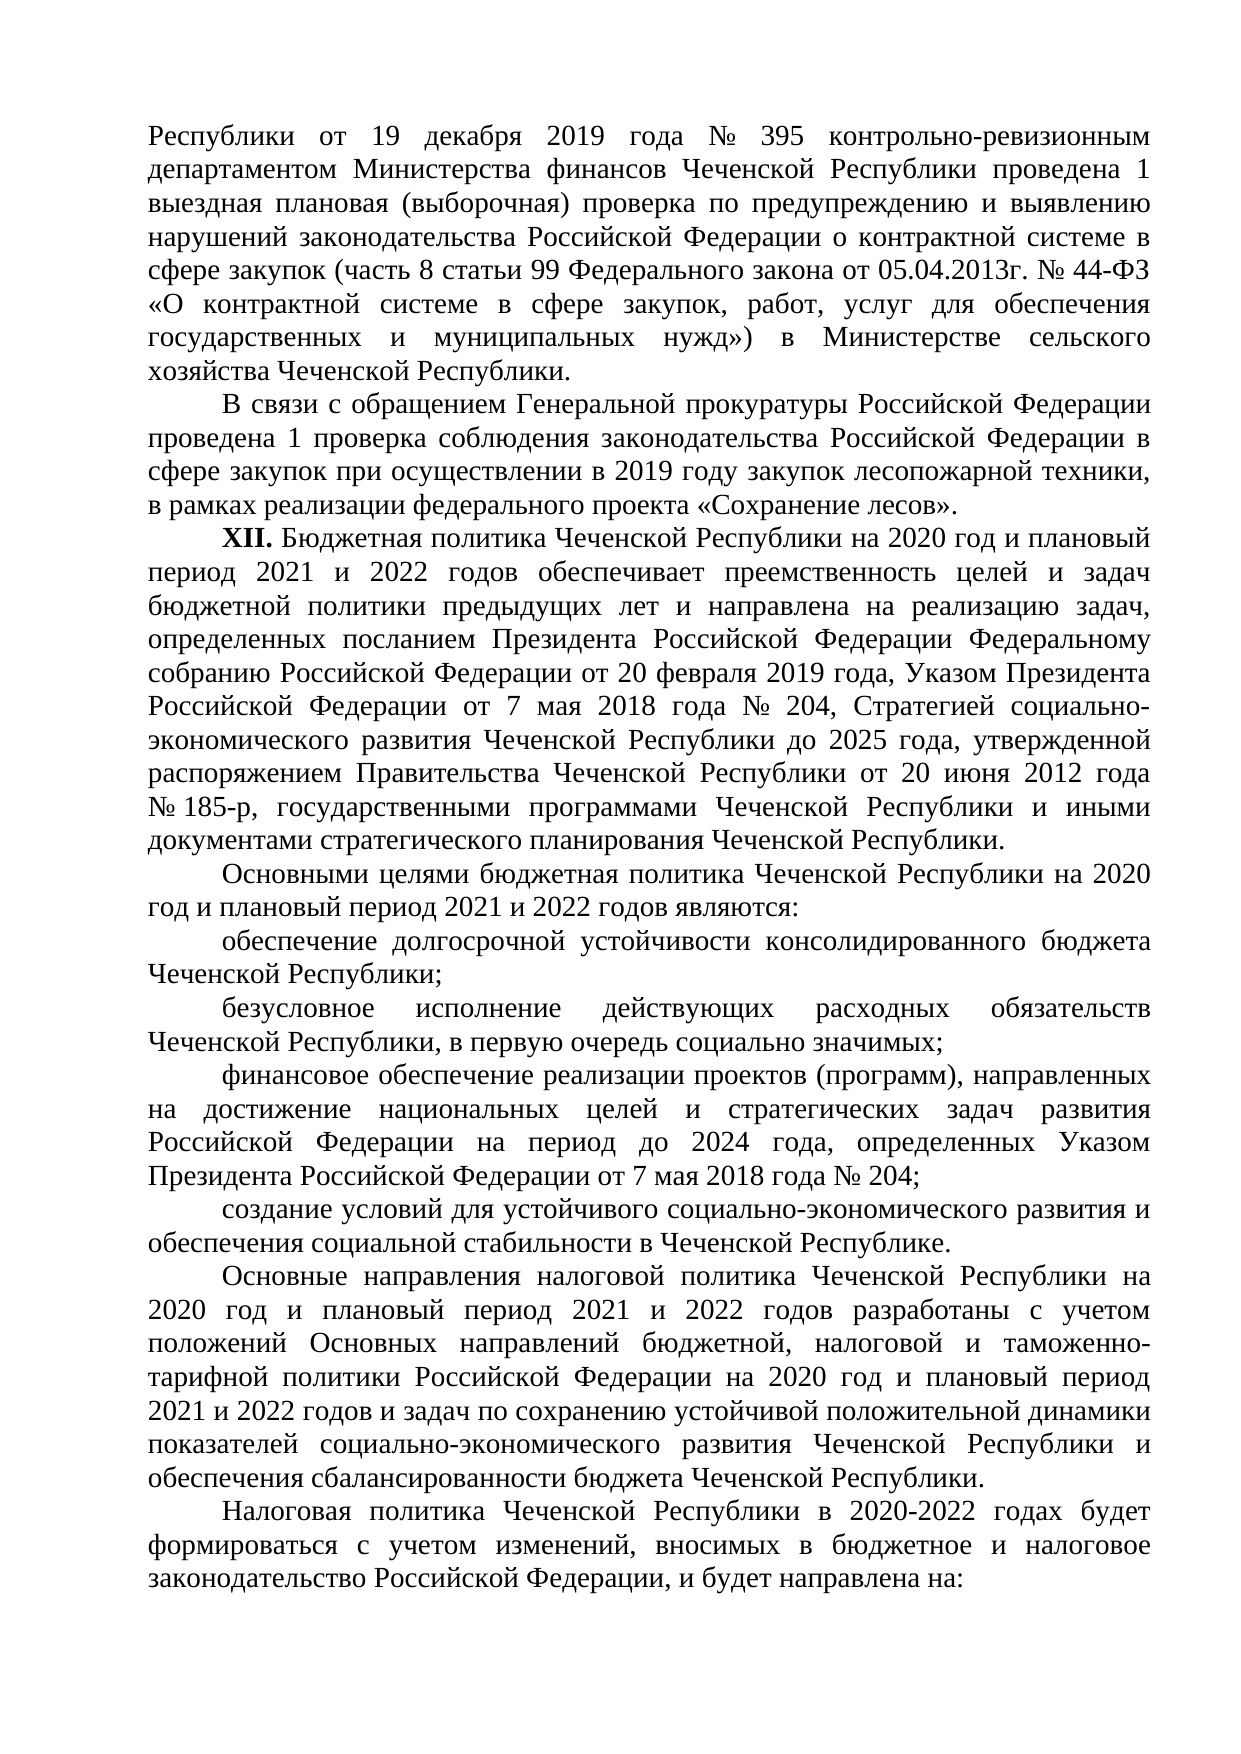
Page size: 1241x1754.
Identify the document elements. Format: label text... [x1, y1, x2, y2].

text финансовое обеспечение реализации проектов (программ), направленных на достижение национальных целей и стратегических задач развития Российской Федерации на период до 2024 года, определенных Указом Президента Российской Федерации от 7 мая 2018 года № 204; [148, 1057, 1152, 1191]
text В связи с обращением Генеральной прокуратуры Российской Федерации проведена 1 проверка соблюдения законодательства Российской Федерации в сфере закупок при осуществлении в 2019 году закупок лесопожарной техники, в рамках реализации федерального проекта «Сохранение лесов». [148, 386, 1152, 521]
text создание условий для устойчивого социально-экономического развития и обеспечения социальной стабильности в Чеченской Республике. [148, 1191, 1152, 1258]
text XII. Бюджетная политика Чеченской Республики на 2020 год и плановый период 2021 и 2022 годов обеспечивает преемственность целей и задач бюджетной политики предыдущих лет и направлена на реализацию задач, определенных посланием Президента Российской Федерации Федеральному собранию Российской Федерации от 20 февраля 2019 года, Указом Президента Российской Федерации от 7 мая 2018 года № 204, Стратегией социально-экономического развития Чеченской Республики до 2025 года, утвержденной распоряжением Правительства Чеченской Республики от 20 июня 2012 года № 185-р, государственными программами Чеченской Республики и иными документами стратегического планирования Чеченской Республики. [148, 521, 1152, 856]
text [148, 118, 1152, 386]
text Основными целями бюджетная политика Чеченской Республики на 2020 год и плановый период 2021 и 2022 годов являются: [148, 856, 1152, 923]
text Налоговая политика Чеченской Республики в 2020-2022 годах будет формироваться с учетом изменений, вносимых в бюджетное и налоговое законодательство Российской Федерации, и будет направлена на: [148, 1493, 1152, 1594]
text обеспечение долгосрочной устойчивости консолидированного бюджета Чеченской Республики; [148, 923, 1152, 990]
text безусловное исполнение действующих расходных обязательств Чеченской Республики, в первую очередь социально значимых; [148, 990, 1152, 1057]
text Основные направления налоговой политика Чеченской Республики на 2020 год и плановый период 2021 и 2022 годов разработаны с учетом положений Основных направлений бюджетной, налоговой и таможенно-тарифной политики Российской Федерации на 2020 год и плановый период 2021 и 2022 годов и задач по сохранению устойчивой положительной динамики показателей социально-экономического развития Чеченской Республики и обеспечения сбалансированности бюджета Чеченской Республики. [148, 1258, 1152, 1493]
